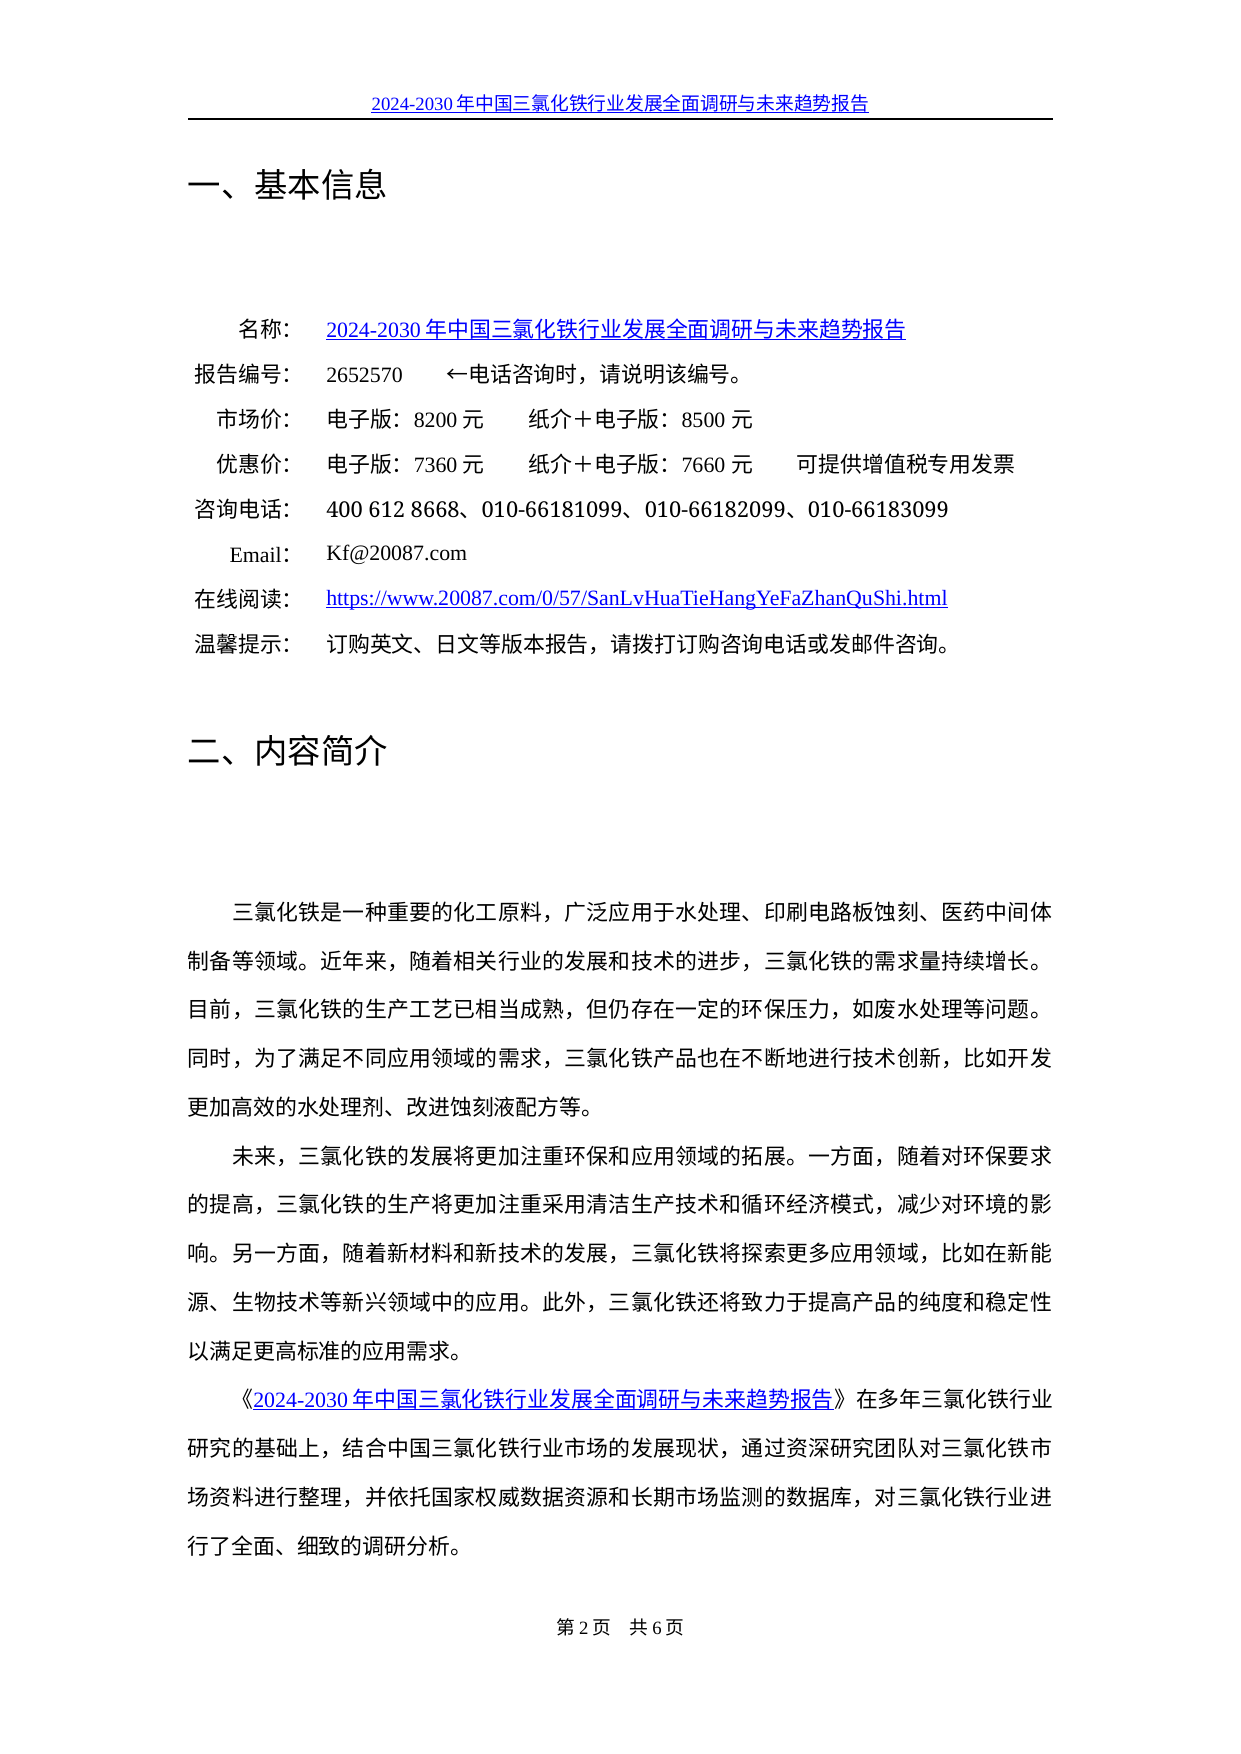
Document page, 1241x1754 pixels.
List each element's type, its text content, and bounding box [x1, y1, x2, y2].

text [187, 894, 1053, 1561]
table_cell 2652570 ←电话咨询时，请说明该编号。 [315, 357, 1073, 402]
table_cell Kf@20087.com [315, 537, 1073, 582]
table_cell [315, 582, 1073, 627]
table_cell 电子版：7360 元 纸介＋电子版：7660 元 可提供增值税专用发票 [315, 447, 1073, 492]
table_cell 订购英文、日文等版本报告，请拨打订购咨询电话或发邮件咨询。 [315, 627, 1073, 672]
table_cell 市场价： [167, 402, 315, 447]
table_cell 报告编号： [167, 357, 315, 402]
table_cell 在线阅读： [167, 582, 315, 627]
title 一、基本信息 [187, 150, 1053, 215]
table_header 2024-2030年中国三氯化铁行业发展全面调研与未来趋势报告 [315, 312, 1073, 357]
table_cell 温馨提示： [167, 627, 315, 672]
table_header 名称： [167, 312, 315, 357]
title 二、内容简介 [187, 717, 1053, 782]
table_cell 电子版：8200 元 纸介＋电子版：8500 元 [315, 402, 1073, 447]
table_cell 咨询电话： [167, 492, 315, 537]
table_cell 400 612 8668、010-66181099、010-66182099、010-66183099 [315, 492, 1073, 537]
table_cell Email： [167, 537, 315, 582]
table_cell 优惠价： [167, 447, 315, 492]
